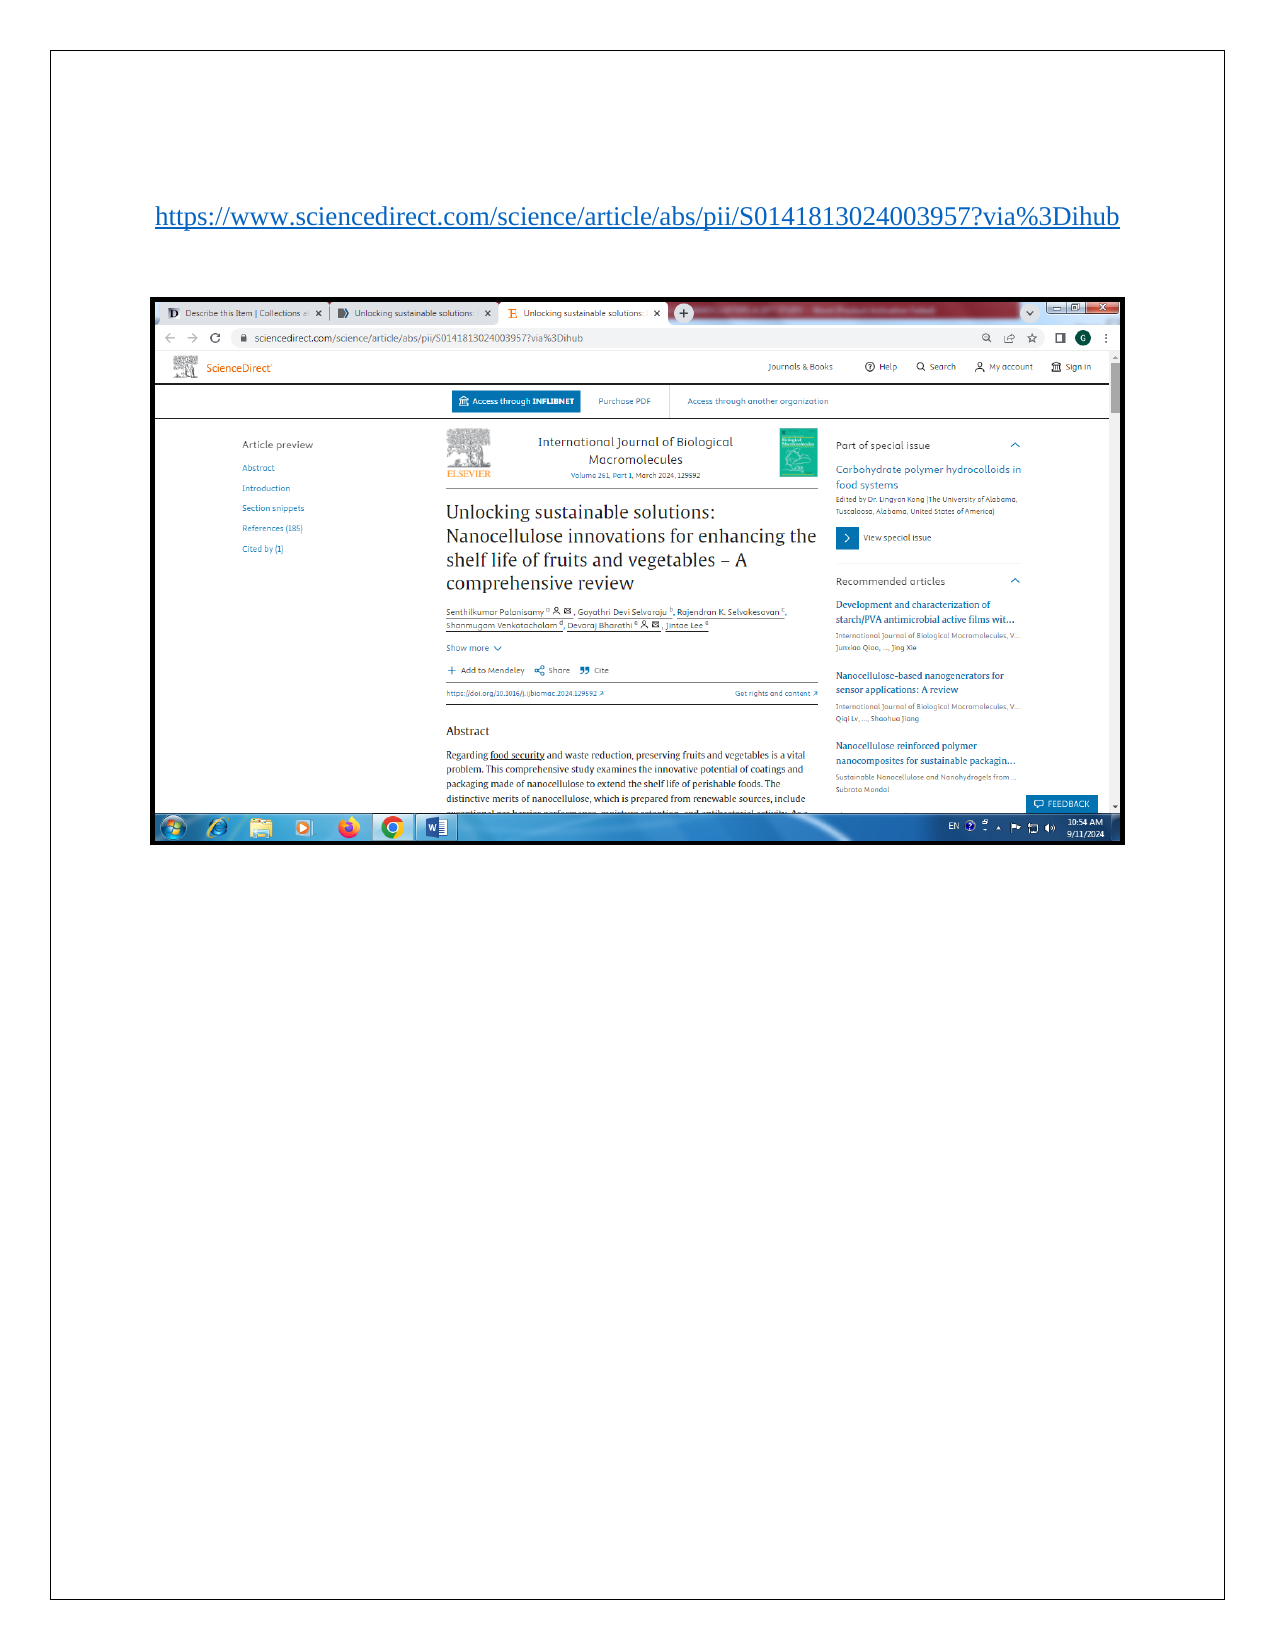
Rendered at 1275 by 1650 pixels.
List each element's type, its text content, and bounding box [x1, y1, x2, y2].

text https://www.sciencedirect.com/science/article/abs/pii/S0141813024003957?via%3Dihub [150, 200, 1125, 231]
picture [155, 302, 1120, 841]
